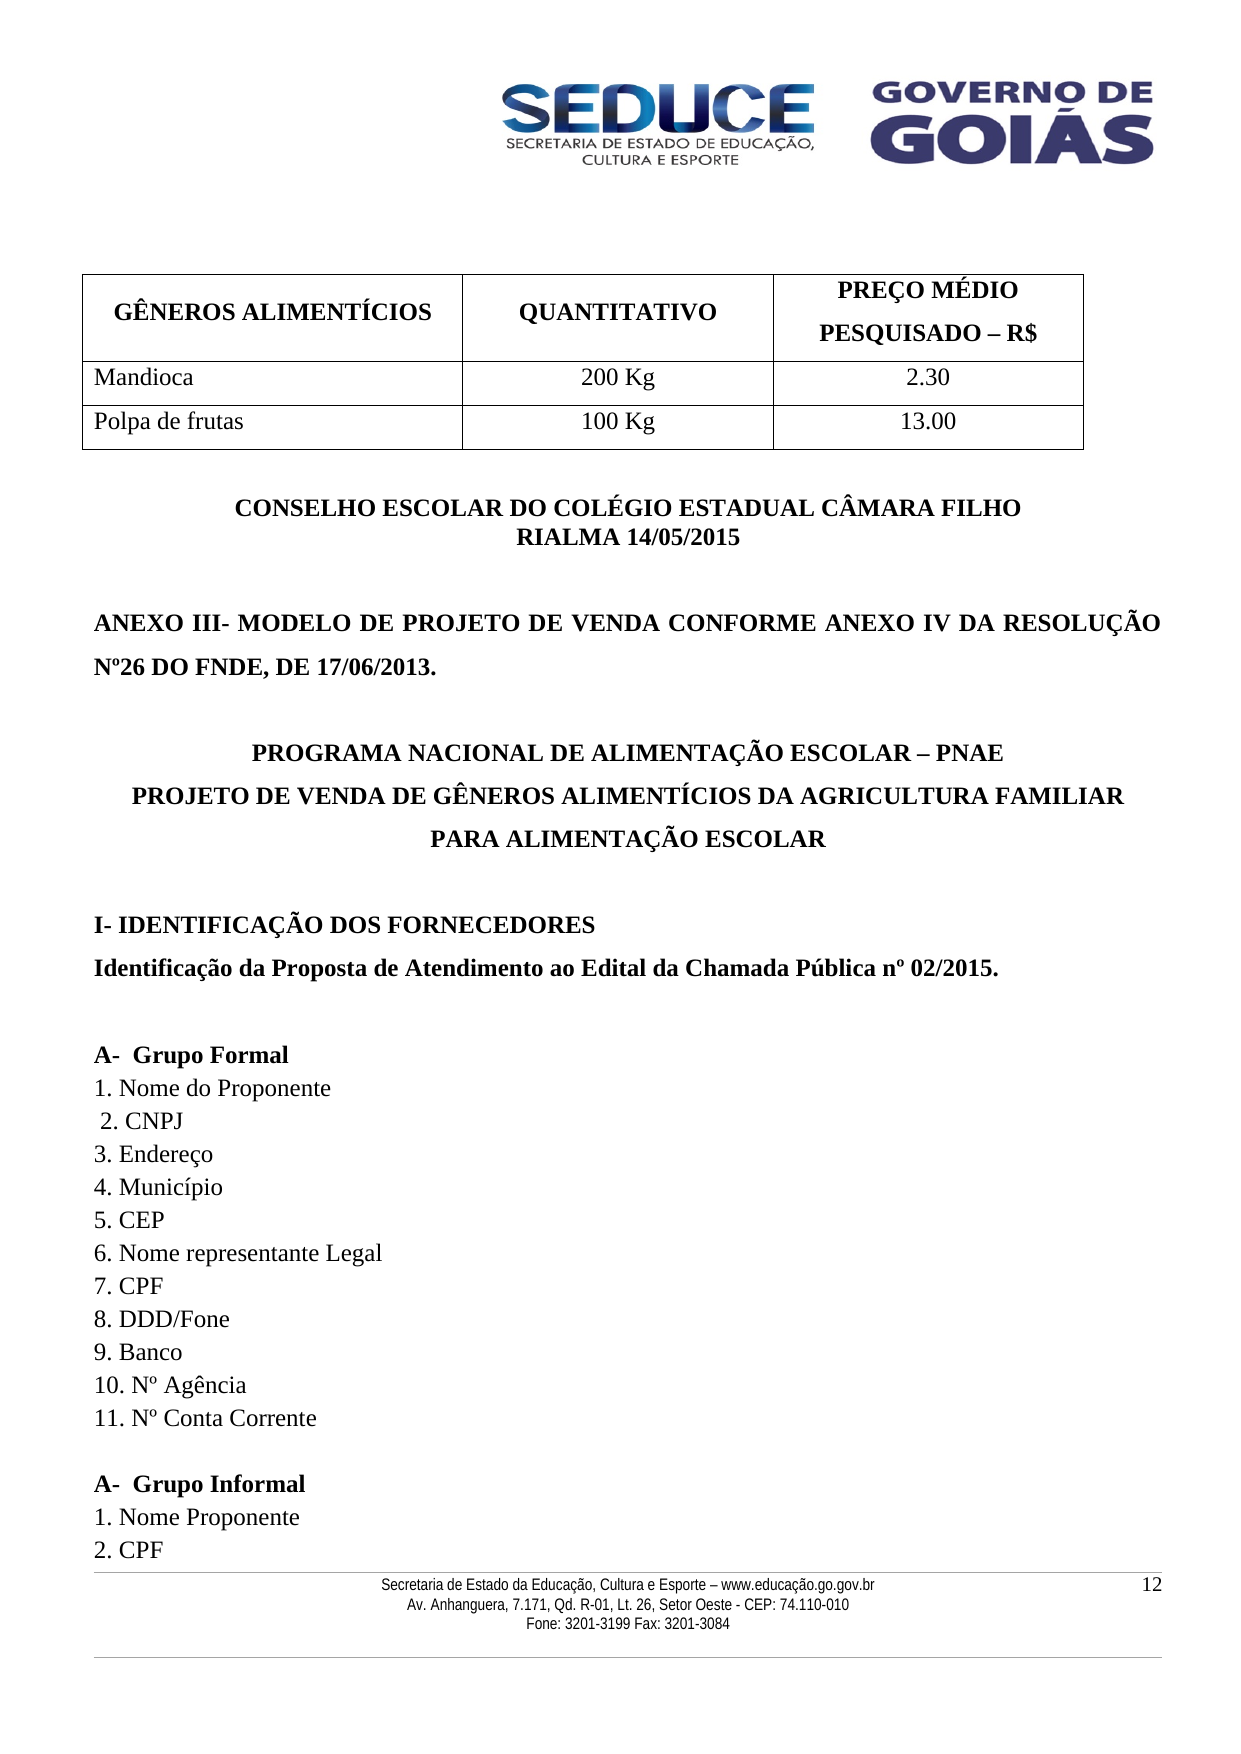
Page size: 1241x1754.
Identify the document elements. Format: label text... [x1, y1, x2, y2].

picture [501, 75, 1163, 174]
table_cell Mandioca [83, 362, 462, 405]
text 4. Município [94, 1172, 1162, 1201]
text 2. CPF [94, 1535, 1162, 1564]
text 7. CPF [94, 1271, 1162, 1299]
text PROGRAMA NACIONAL DE ALIMENTAÇÃO ESCOLAR – PNAE [94, 738, 1162, 767]
text Identificação da Proposta de Atendimento ao Edital da Chamada Pública nº 02/2015. [94, 953, 1162, 982]
table_cell 200 Kg [463, 362, 773, 405]
text RIALMA 14/05/2015 [94, 522, 1162, 551]
text 10. Nº Agência [94, 1370, 1162, 1399]
text 9. Banco [94, 1337, 1162, 1366]
text 2. CNPJ [94, 1106, 1162, 1134]
table_cell 2.30 [774, 362, 1083, 405]
table_cell 13.00 [774, 406, 1083, 449]
table_header QUANTITATIVO [463, 275, 773, 361]
table_header GÊNEROS ALIMENTÍCIOS [83, 275, 462, 361]
text 5. CEP [94, 1205, 1162, 1233]
text 8. DDD/Fone [94, 1304, 1162, 1333]
text 3. Endereço [94, 1139, 1162, 1167]
table_cell Polpa de frutas [83, 406, 462, 449]
table_cell 100 Kg [463, 406, 773, 449]
text 6. Nome representante Legal [94, 1238, 1162, 1267]
text I- IDENTIFICAÇÃO DOS FORNECEDORES [94, 910, 1162, 939]
text A- Grupo Informal [94, 1469, 1162, 1498]
text 1. Nome do Proponente [94, 1073, 1162, 1101]
text A- Grupo Formal [94, 1040, 1162, 1068]
text ANEXO III- MODELO DE PROJETO DE VENDA CONFORME ANEXO IV DA RESOLUÇÃO Nº26 DO FNDE, DE 17/06/2013. [94, 608, 1162, 680]
text PROJETO DE VENDA DE GÊNEROS ALIMENTÍCIOS DA AGRICULTURA FAMILIAR PARA ALIMENTAÇÃO ESCOLAR [94, 781, 1162, 853]
text CONSELHO ESCOLAR DO COLÉGIO ESTADUAL CÂMARA FILHO [94, 493, 1162, 522]
table_header PREÇO MÉDIO PESQUISADO – R$ [774, 275, 1083, 361]
text 1. Nome Proponente [94, 1502, 1162, 1531]
text 11. Nº Conta Corrente [94, 1403, 1162, 1432]
